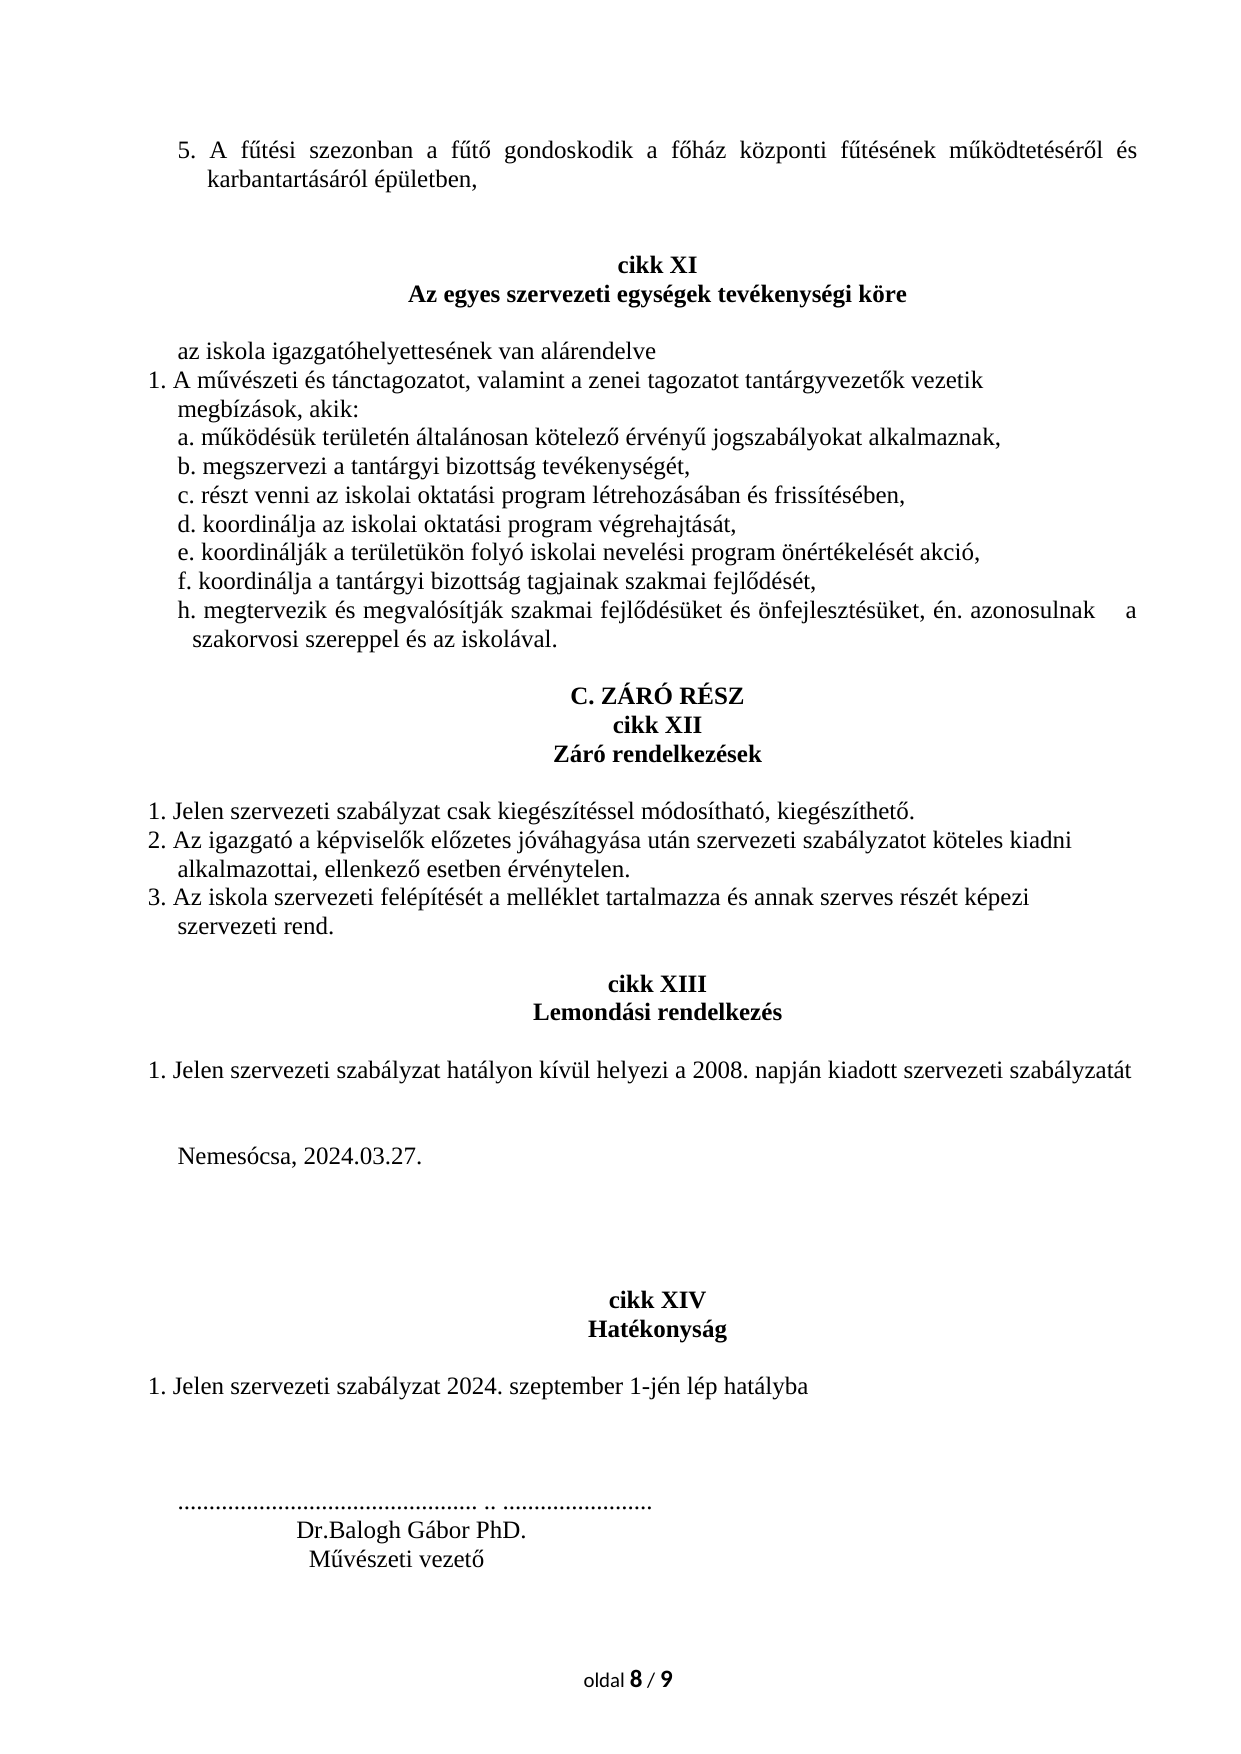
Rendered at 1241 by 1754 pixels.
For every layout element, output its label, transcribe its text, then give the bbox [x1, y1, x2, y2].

text b. megszervezi a tantárgyi bizottság tevékenységét, [177, 451, 1138, 480]
text Hatékonyság [177, 1314, 1138, 1342]
text 1. A művészeti és tánctagozatot, valamint a zenei tagozatot tantárgyvezetők vezetik [148, 365, 1138, 394]
text c. részt venni az iskolai oktatási program létrehozásában és frissítésében, [177, 480, 1138, 509]
text 5. A fűtési szezonban a fűtő gondoskodik a főház központi fűtésének működtetéséről és karbantartásáról épületben, [177, 135, 1138, 192]
text h. megtervezik és megvalósítják szakmai fejlődésüket és önfejlesztésüket, én. azonosulnak a szakorvosi szereppel és az iskolával. [177, 595, 1138, 652]
text 1. Jelen szervezeti szabályzat 2024. szeptember 1-jén lép hatályba [148, 1371, 1138, 1400]
text az iskola igazgatóhelyettesének van alárendelve [177, 336, 1138, 365]
text e. koordinálják a területükön folyó iskolai nevelési program önértékelését akció, [177, 537, 1138, 566]
text cikk XIII [177, 969, 1138, 997]
text d. koordinálja az iskolai oktatási program végrehajtását, [177, 509, 1138, 537]
text Dr.Balogh Gábor PhD. [177, 1515, 1138, 1544]
text cikk XI [177, 250, 1138, 279]
text 2. Az igazgató a képviselők előzetes jóváhagyása után szervezeti szabályzatot köteles kiadni [148, 825, 1138, 854]
text szervezeti rend. [177, 911, 1138, 940]
text f. koordinálja a tantárgyi bizottság tagjainak szakmai fejlődését, [177, 566, 1138, 595]
text Nemesócsa, 2024.03.27. [177, 1141, 1138, 1170]
text Záró rendelkezések [177, 739, 1138, 767]
text ................................................ .. ........................ [177, 1486, 1138, 1515]
text Az egyes szervezeti egységek tevékenységi köre [177, 279, 1138, 307]
text cikk XIV [177, 1285, 1138, 1314]
text megbízások, akik: [177, 394, 1138, 422]
text 1. Jelen szervezeti szabályzat csak kiegészítéssel módosítható, kiegészíthető. [148, 796, 1138, 825]
text Művészeti vezető [177, 1544, 1138, 1572]
text 3. Az iskola szervezeti felépítését a melléklet tartalmazza és annak szerves részét képezi [148, 882, 1138, 911]
text C. ZÁRÓ RÉSZ [177, 681, 1138, 710]
text a. működésük területén általánosan kötelező érvényű jogszabályokat alkalmaznak, [177, 422, 1138, 451]
text cikk XII [177, 710, 1138, 739]
text alkalmazottai, ellenkező esetben érvénytelen. [177, 854, 1138, 882]
text Lemondási rendelkezés [177, 997, 1138, 1026]
text 1. Jelen szervezeti szabályzat hatályon kívül helyezi a 2008. napján kiadott szervezeti szabályzatát [148, 1055, 1138, 1084]
